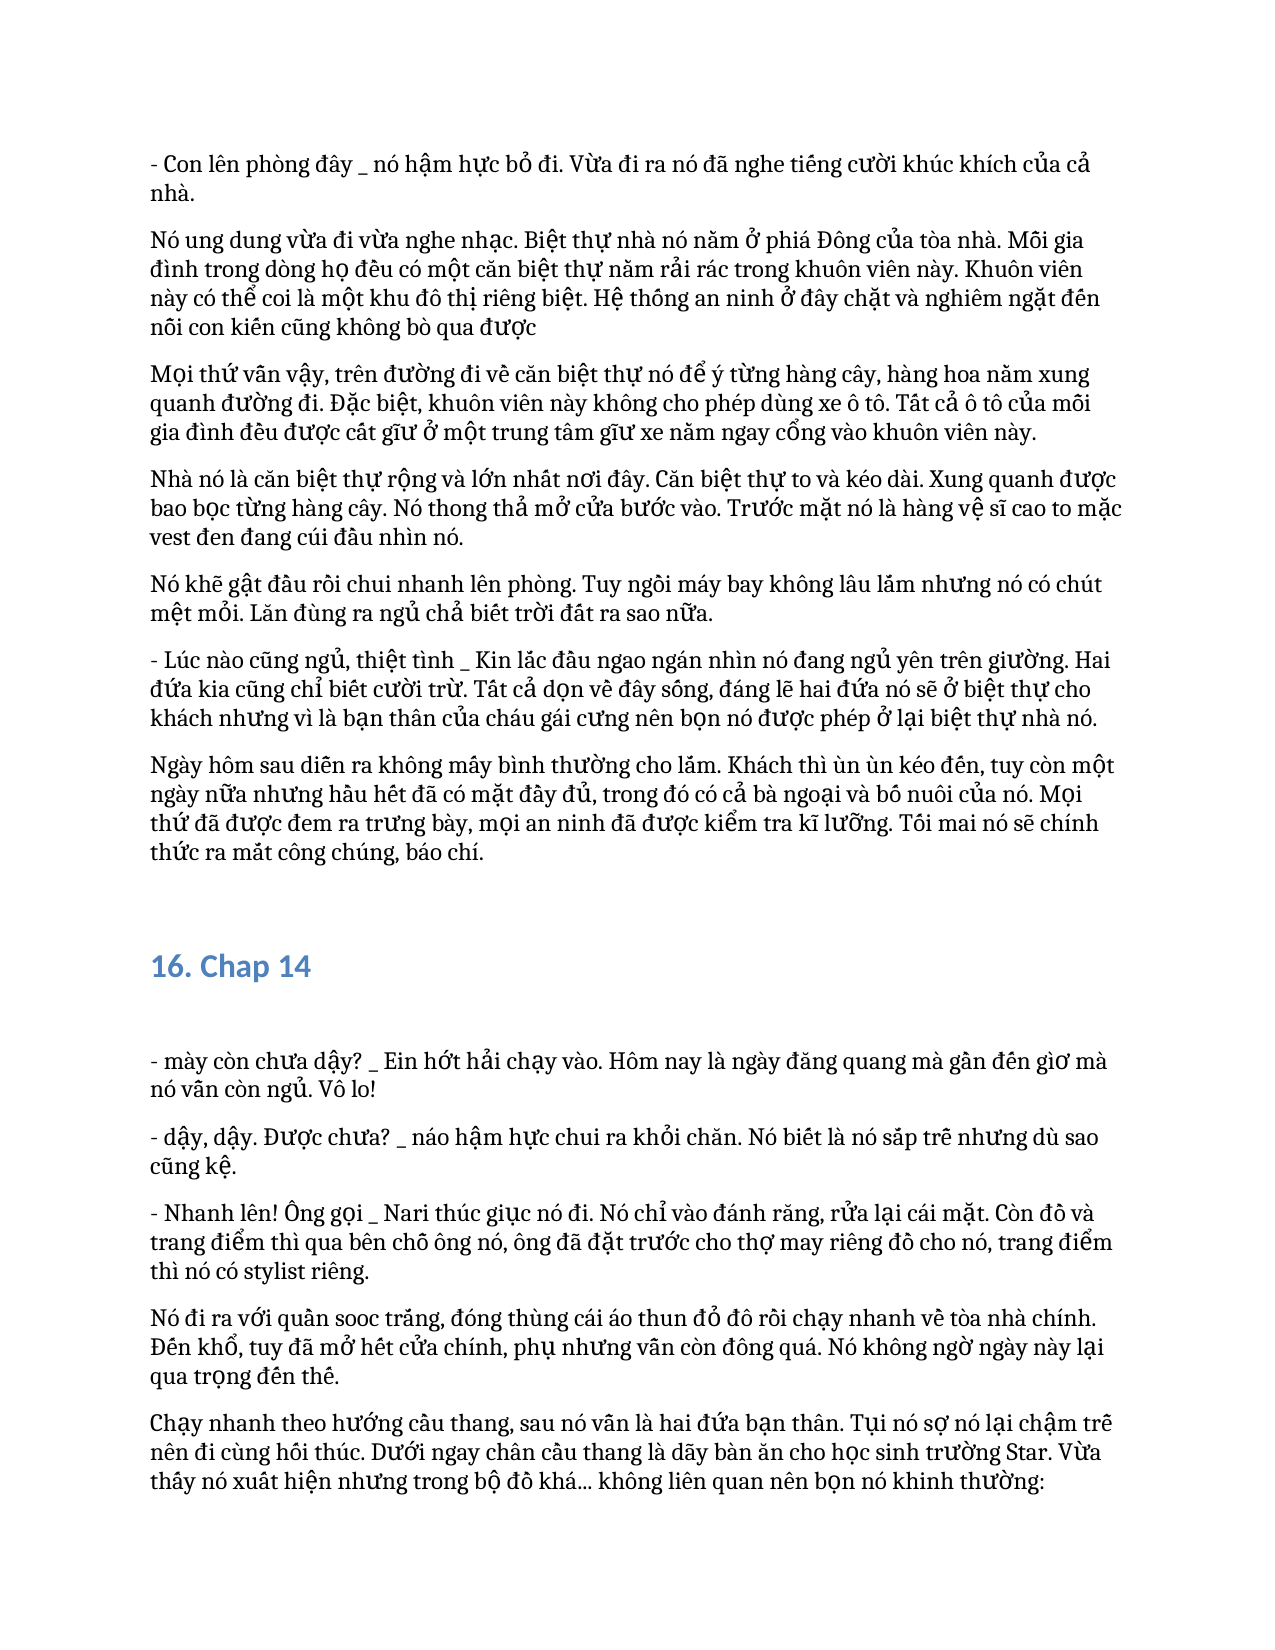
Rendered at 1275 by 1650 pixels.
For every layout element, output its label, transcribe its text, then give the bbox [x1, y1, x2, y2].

text Ngày hôm sau diễn ra không mấy bình thường cho lắm. Khách thì ùn ùn kéo đến, tuy còn một ngày nữa nhưng hầu hết đã có mặt đầy đủ, trong đó có cả bà ngoại và bố nuôi của nó. Mọi thứ đã được đem ra trưng bày, mọi an ninh đã được kiểm tra kĩ lưỡng. Tối mai nó sẽ chính thức ra mắt công chúng, báo chí. [150, 751, 1125, 924]
text - Nhanh lên! Ông gọi _ Nari thúc giục nó đi. Nó chỉ vào đánh răng, rửa lại cái mặt. Còn đồ và trang điểm thì qua bên chỗ ông nó, ông đã đặt trước cho thợ may riêng đồ cho nó, trang điểm thì nó có stylist riêng. [150, 1199, 1125, 1285]
text Mọi thứ vẫn vậy, trên đường đi về căn biệt thự nó để ý từng hàng cây, hàng hoa nằm xung quanh đường đi. Đặc biệt, khuôn viên này không cho phép dùng xe ô tô. Tất cả ô tô của mỗi gia đình đều được cất gĩư ở một trung tâm gĩư xe nằm ngay cổng vào khuôn viên này. [150, 360, 1125, 446]
text Nhà nó là căn biệt thự rộng và lớn nhất nơi đây. Căn biệt thự to và kéo dài. Xung quanh được bao bọc từng hàng cây. Nó thong thả mở cửa bước vào. Trước mặt nó là hàng vệ sĩ cao to mặc vest đen đang cúi đầu nhìn nó. [150, 465, 1125, 551]
text - Lúc nào cũng ngủ, thiệt tình _ Kin lắc đầu ngao ngán nhìn nó đang ngủ yên trên giường. Hai đứa kia cũng chỉ biết cười trừ. Tất cả dọn về đây sống, đáng lẽ hai đứa nó sẽ ở biệt thự cho khách nhưng vì là bạn thân của cháu gái cưng nên bọn nó được phép ở lại biệt thự nhà nó. [150, 646, 1125, 732]
text - Con lên phòng đây _ nó hậm hực bỏ đi. Vừa đi ra nó đã nghe tiếng cười khúc khích của cả nhà. [150, 150, 1125, 207]
text Nó ung dung vừa đi vừa nghe nhạc. Biệt thự nhà nó nằm ở phiá Đông của tòa nhà. Mỗi gia đình trong dòng họ đều có một căn biệt thự nằm rải rác trong khuôn viên này. Khuôn viên này có thể coi là một khu đô thị riêng biệt. Hệ thống an ninh ở đây chặt và nghiêm ngặt đến nỗi con kiến cũng không bò qua được [150, 226, 1125, 341]
text - dậy, dậy. Được chưa? _ náo hậm hực chui ra khỏi chăn. Nó biết là nó sắp trễ nhưng dù sao cũng kệ. [150, 1123, 1125, 1180]
text Chạy nhanh theo hướng cầu thang, sau nó vẫn là hai đứa bạn thân. Tụi nó sợ nó lại chậm trễ nên đi cùng hối thúc. Dưới ngay chân cầu thang là dãy bàn ăn cho học sinh trường Star. Vừa thấy nó xuất hiện nhưng trong bộ đồ khá... không liên quan nên bọn nó khinh thường: [150, 1409, 1125, 1495]
text Nó đi ra với quần sooc trắng, đóng thùng cái áo thun đỏ đô rồi chạy nhanh về tòa nhà chính. Đến khổ, tuy đã mở hết cửa chính, phụ nhưng vẫn còn đông quá. Nó không ngờ ngày này lại qua trọng đến thế. [150, 1304, 1125, 1390]
text - mày còn chưa dậy? _ Ein hớt hải chạy vào. Hôm nay là ngày đăng quang mà gần đến gìơ mà nó vẫn còn ngủ. Vô lo! [150, 989, 1125, 1104]
subtitle 16. Chap 14 [150, 944, 1125, 985]
text Nó khẽ gật đầu rồi chui nhanh lên phòng. Tuy ngồi máy bay không lâu lắm nhưng nó có chút mệt mỏi. Lăn đùng ra ngủ chả biết trời đất ra sao nữa. [150, 570, 1125, 627]
